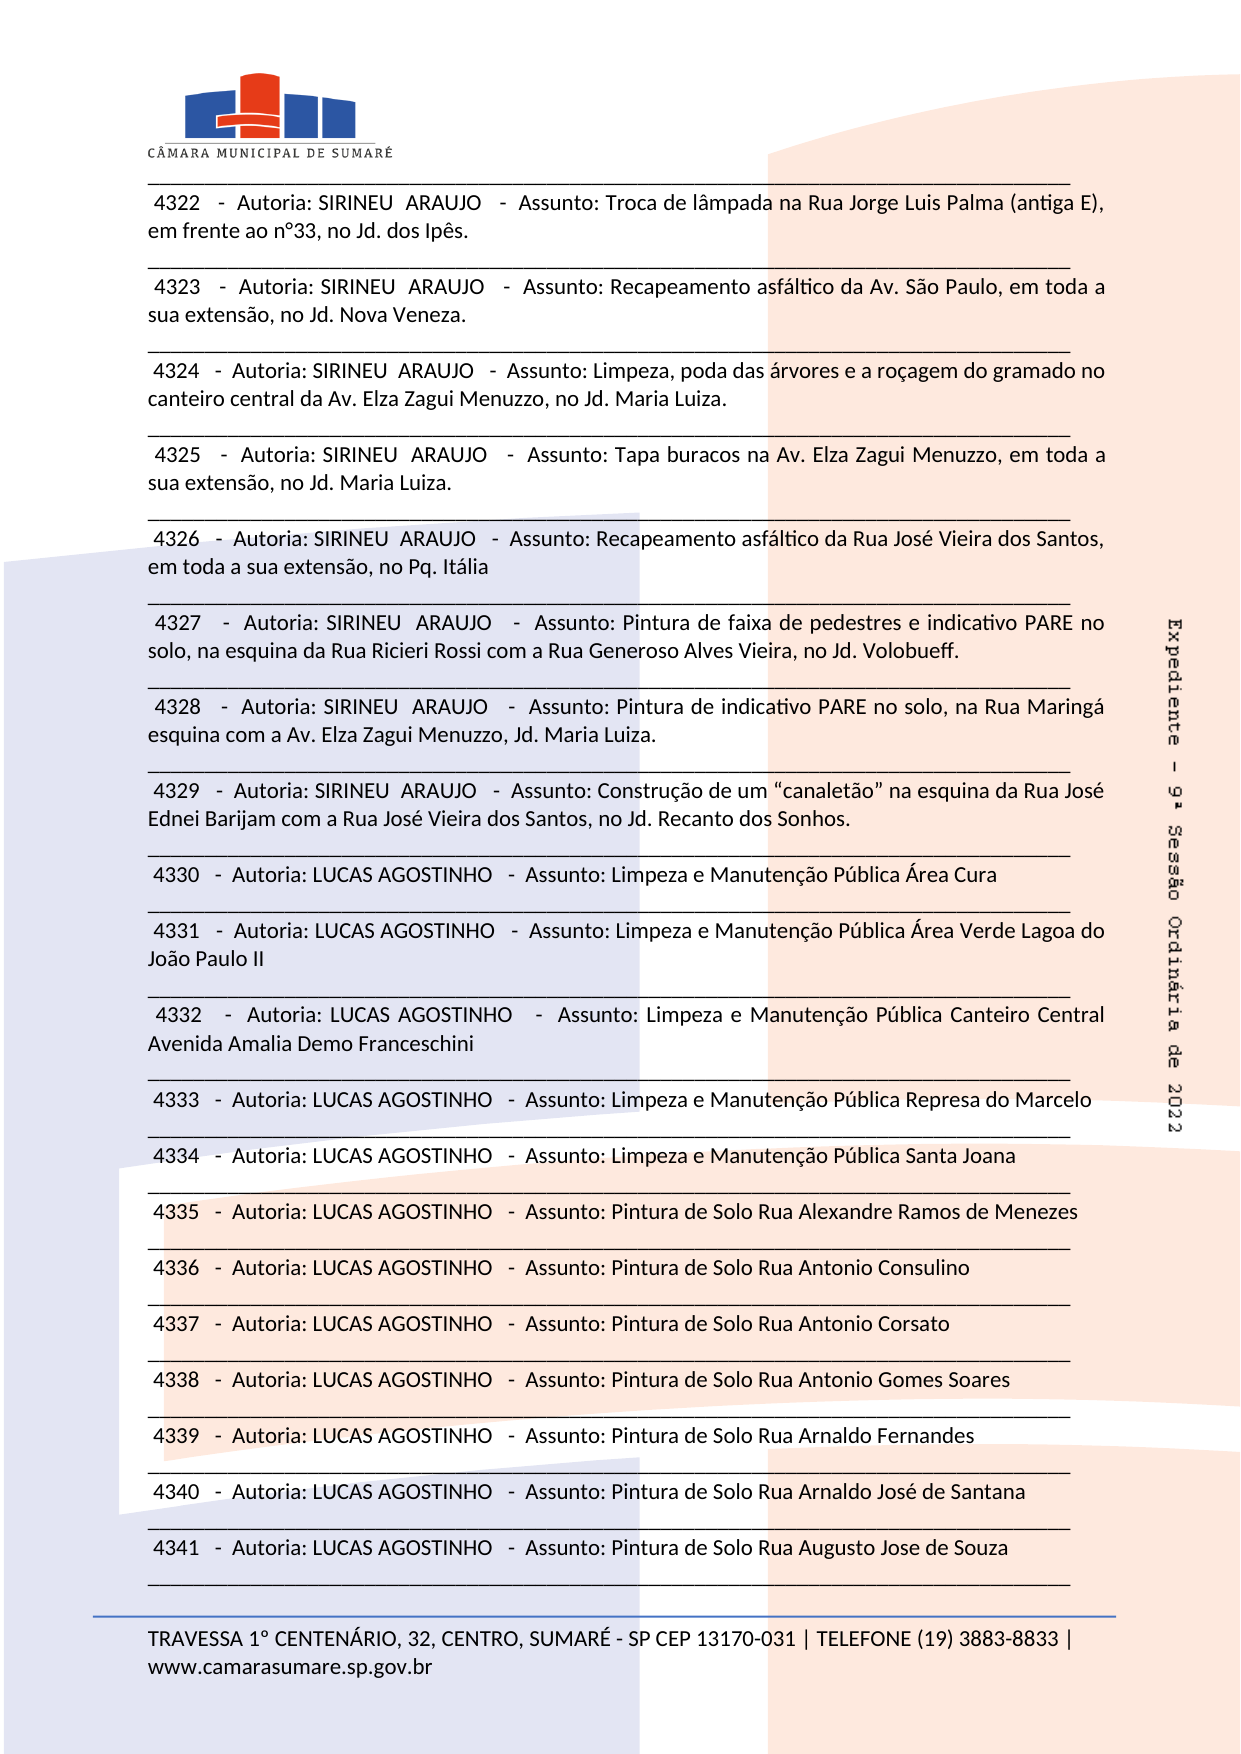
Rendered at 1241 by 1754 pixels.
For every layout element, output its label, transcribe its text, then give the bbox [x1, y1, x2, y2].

text _________________________________________________________________________________ [148, 1057, 1107, 1085]
text 4322 - Autoria: SIRINEU ARAUJO - Assunto: Troca de lâmpada na Rua Jorge Luis Palma (antiga E), em frente ao n°33, no Jd. dos Ipês. [148, 188, 1107, 244]
text 4330 - Autoria: LUCAS AGOSTINHO - Assunto: Limpeza e Manutenção Pública Área Cura [148, 861, 1107, 888]
text 4323 - Autoria: SIRINEU ARAUJO - Assunto: Recapeamento asfáltico da Av. São Paulo, em toda a sua extensão, no Jd. Nova Veneza. [148, 272, 1107, 328]
text _________________________________________________________________________________ [148, 1393, 1107, 1421]
text 4328 - Autoria: SIRINEU ARAUJO - Assunto: Pintura de indicativo PARE no solo, na Rua Maringá esquina com a Av. Elza Zagui Menuzzo, Jd. Maria Luiza. [148, 692, 1107, 748]
text _________________________________________________________________________________ [148, 1449, 1107, 1477]
text _________________________________________________________________________________ [148, 580, 1107, 608]
text 4333 - Autoria: LUCAS AGOSTINHO - Assunto: Limpeza e Manutenção Pública Represa do Marcelo [148, 1085, 1107, 1113]
text _________________________________________________________________________________ [148, 664, 1107, 692]
text 4325 - Autoria: SIRINEU ARAUJO - Assunto: Tapa buracos na Av. Elza Zagui Menuzzo, em toda a sua extensão, no Jd. Maria Luiza. [148, 440, 1107, 496]
text 4327 - Autoria: SIRINEU ARAUJO - Assunto: Pintura de faixa de pedestres e indicativo PARE no solo, na esquina da Rua Ricieri Rossi com a Rua Generoso Alves Vieira, no Jd. Volobueff. [148, 608, 1107, 664]
text _________________________________________________________________________________ [148, 244, 1107, 272]
text _________________________________________________________________________________ [148, 160, 1107, 188]
text _________________________________________________________________________________ [148, 1281, 1107, 1309]
text 4339 - Autoria: LUCAS AGOSTINHO - Assunto: Pintura de Solo Rua Arnaldo Fernandes [148, 1421, 1107, 1449]
text 4341 - Autoria: LUCAS AGOSTINHO - Assunto: Pintura de Solo Rua Augusto Jose de Souza [148, 1533, 1107, 1561]
text _________________________________________________________________________________ [148, 1337, 1107, 1365]
text 4340 - Autoria: LUCAS AGOSTINHO - Assunto: Pintura de Solo Rua Arnaldo José de Santana [148, 1477, 1107, 1505]
text 4337 - Autoria: LUCAS AGOSTINHO - Assunto: Pintura de Solo Rua Antonio Corsato [148, 1309, 1107, 1337]
text 4338 - Autoria: LUCAS AGOSTINHO - Assunto: Pintura de Solo Rua Antonio Gomes Soares [148, 1365, 1107, 1393]
text _________________________________________________________________________________ [148, 832, 1107, 861]
text 4324 - Autoria: SIRINEU ARAUJO - Assunto: Limpeza, poda das árvores e a roçagem do gramado no canteiro central da Av. Elza Zagui Menuzzo, no Jd. Maria Luiza. [148, 356, 1107, 412]
text 4326 - Autoria: SIRINEU ARAUJO - Assunto: Recapeamento asfáltico da Rua José Vieira dos Santos, em toda a sua extensão, no Pq. Itália [148, 524, 1107, 580]
text _________________________________________________________________________________ [148, 888, 1107, 917]
text _________________________________________________________________________________ [148, 412, 1107, 440]
text 4334 - Autoria: LUCAS AGOSTINHO - Assunto: Limpeza e Manutenção Pública Santa Joana [148, 1141, 1107, 1169]
text 4332 - Autoria: LUCAS AGOSTINHO - Assunto: Limpeza e Manutenção Pública Canteiro Central Avenida Amalia Demo Franceschini [148, 1001, 1107, 1057]
text _________________________________________________________________________________ [148, 748, 1107, 776]
text _________________________________________________________________________________ [148, 1561, 1107, 1589]
text 4335 - Autoria: LUCAS AGOSTINHO - Assunto: Pintura de Solo Rua Alexandre Ramos de Menezes [148, 1197, 1107, 1225]
text _________________________________________________________________________________ [148, 1505, 1107, 1533]
text _________________________________________________________________________________ [148, 1113, 1107, 1141]
picture [147, 73, 394, 160]
text _________________________________________________________________________________ [148, 1225, 1107, 1253]
picture [1142, 616, 1205, 1138]
text _________________________________________________________________________________ [148, 1169, 1107, 1197]
text _________________________________________________________________________________ [148, 496, 1107, 524]
text 4336 - Autoria: LUCAS AGOSTINHO - Assunto: Pintura de Solo Rua Antonio Consulino [148, 1253, 1107, 1281]
text _________________________________________________________________________________ [148, 973, 1107, 1001]
text 4331 - Autoria: LUCAS AGOSTINHO - Assunto: Limpeza e Manutenção Pública Área Verde Lagoa do João Paulo II [148, 917, 1107, 973]
text 4329 - Autoria: SIRINEU ARAUJO - Assunto: Construção de um “canaletão” na esquina da Rua José Ednei Barijam com a Rua José Vieira dos Santos, no Jd. Recanto dos Sonhos. [148, 776, 1107, 832]
text _________________________________________________________________________________ [148, 328, 1107, 356]
